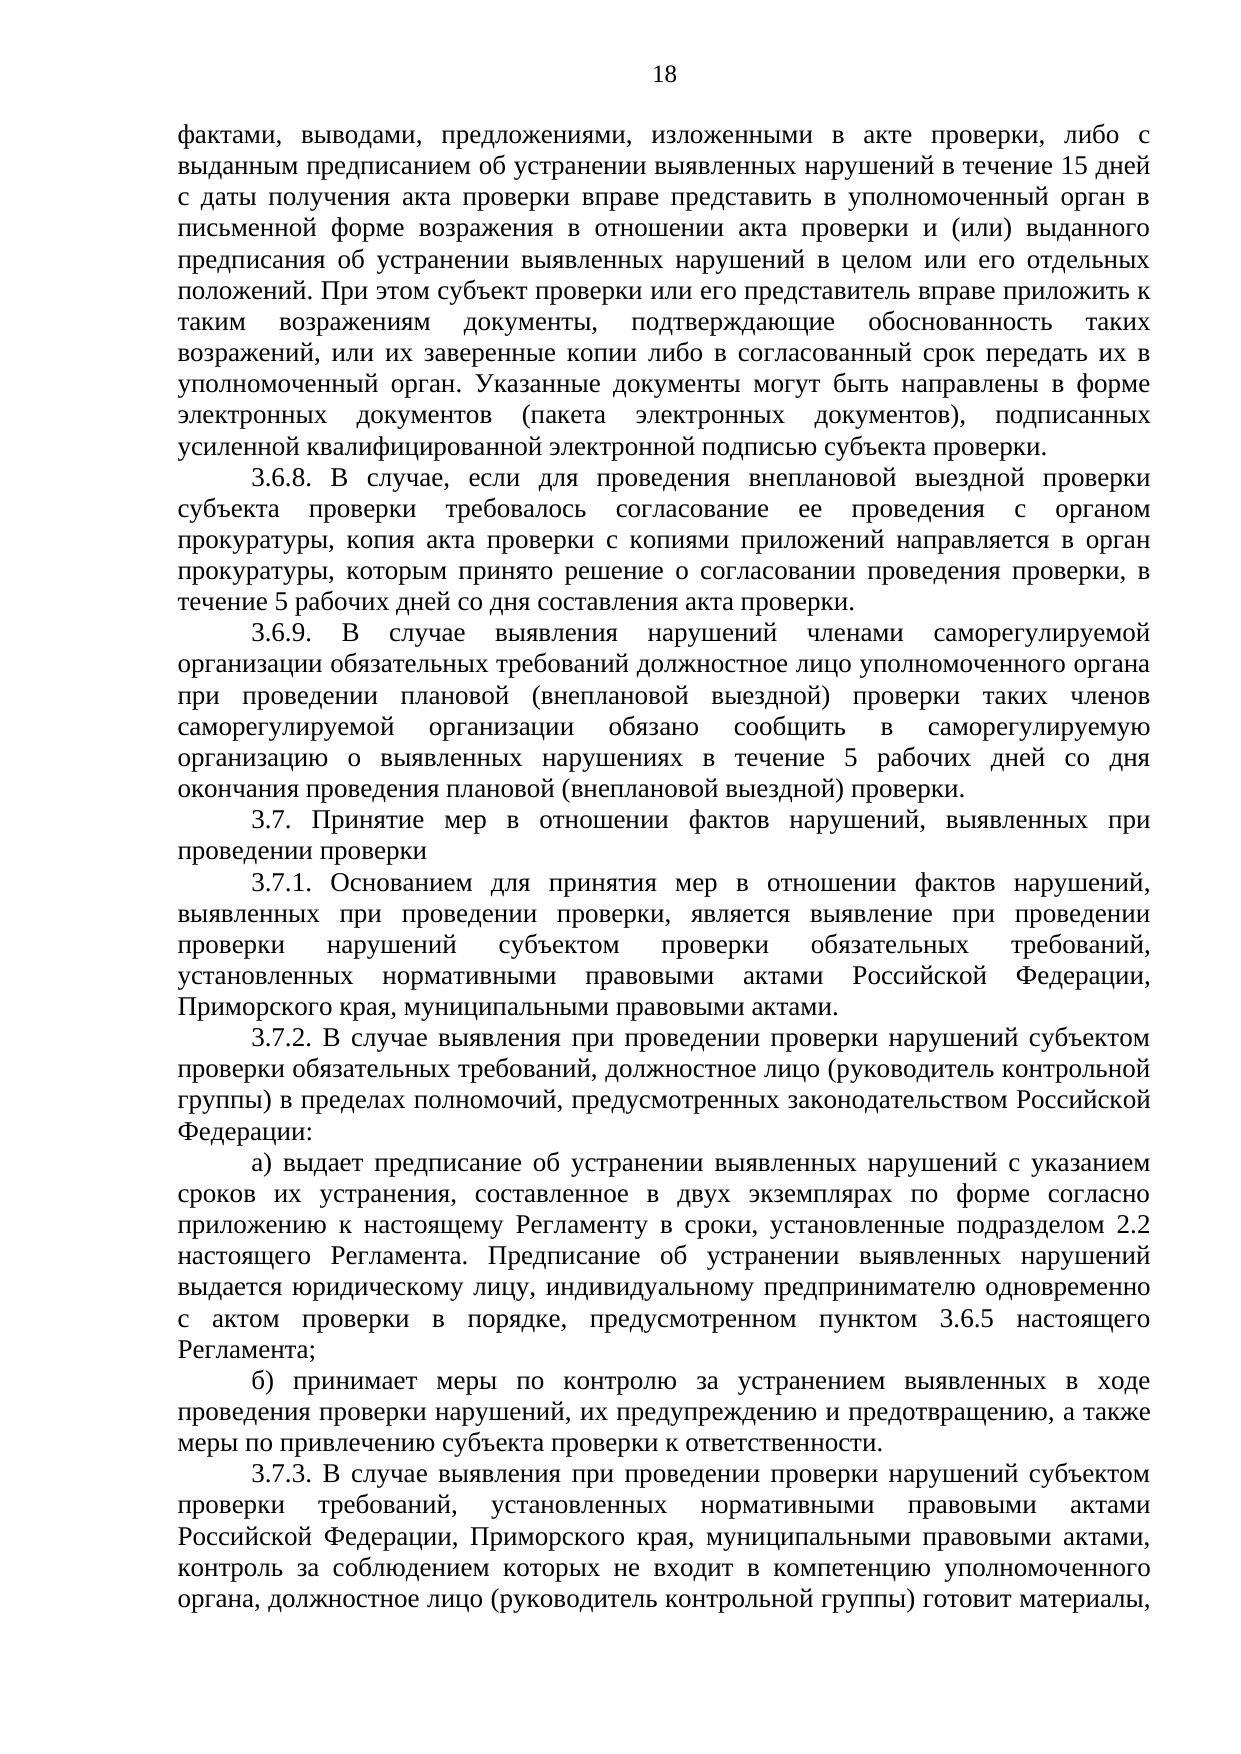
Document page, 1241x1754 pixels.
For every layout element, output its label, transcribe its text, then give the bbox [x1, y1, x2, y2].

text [177, 118, 1152, 461]
text 3.6.9. В случае выявления нарушений членами саморегулируемой организации обязательных требований должностное лицо уполномоченного органа при проведении плановой (внеплановой выездной) проверки таких членов саморегулируемой организации обязано сообщить в саморегулируемую организацию о выявленных нарушениях в течение 5 рабочих дней со дня окончания проведения плановой (внеплановой выездной) проверки. [177, 616, 1152, 803]
text 3.7. Принятие мер в отношении фактов нарушений, выявленных при проведении проверки [177, 803, 1152, 866]
text б) принимает меры по контролю за устранением выявленных в ходе проведения проверки нарушений, их предупреждению и предотвращению, а также меры по привлечению субъекта проверки к ответственности. [177, 1364, 1152, 1457]
text 3.7.2. В случае выявления при проведении проверки нарушений субъектом проверки обязательных требований, должностное лицо (руководитель контрольной группы) в пределах полномочий, предусмотренных законодательством Российской Федерации: [177, 1021, 1152, 1146]
text 3.6.8. В случае, если для проведения внеплановой выездной проверки субъекта проверки требовалось согласование ее проведения с органом прокуратуры, копия акта проверки с копиями приложений направляется в орган прокуратуры, которым принято решение о согласовании проведения проверки, в течение 5 рабочих дней со дня составления акта проверки. [177, 461, 1152, 616]
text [177, 1457, 1152, 1613]
text 3.7.1. Основанием для принятия мер в отношении фактов нарушений, выявленных при проведении проверки, является выявление при проведении проверки нарушений субъектом проверки обязательных требований, установленных нормативными правовыми актами Российской Федерации, Приморского края, муниципальными правовыми актами. [177, 866, 1152, 1021]
text а) выдает предписание об устранении выявленных нарушений с указанием сроков их устранения, составленное в двух экземплярах по форме согласно приложению к настоящему Регламенту в сроки, установленные подразделом 2.2 настоящего Регламента. Предписание об устранении выявленных нарушений выдается юридическому лицу, индивидуальному предпринимателю одновременно с актом проверки в порядке, предусмотренном пунктом 3.6.5 настоящего Регламента; [177, 1146, 1152, 1364]
